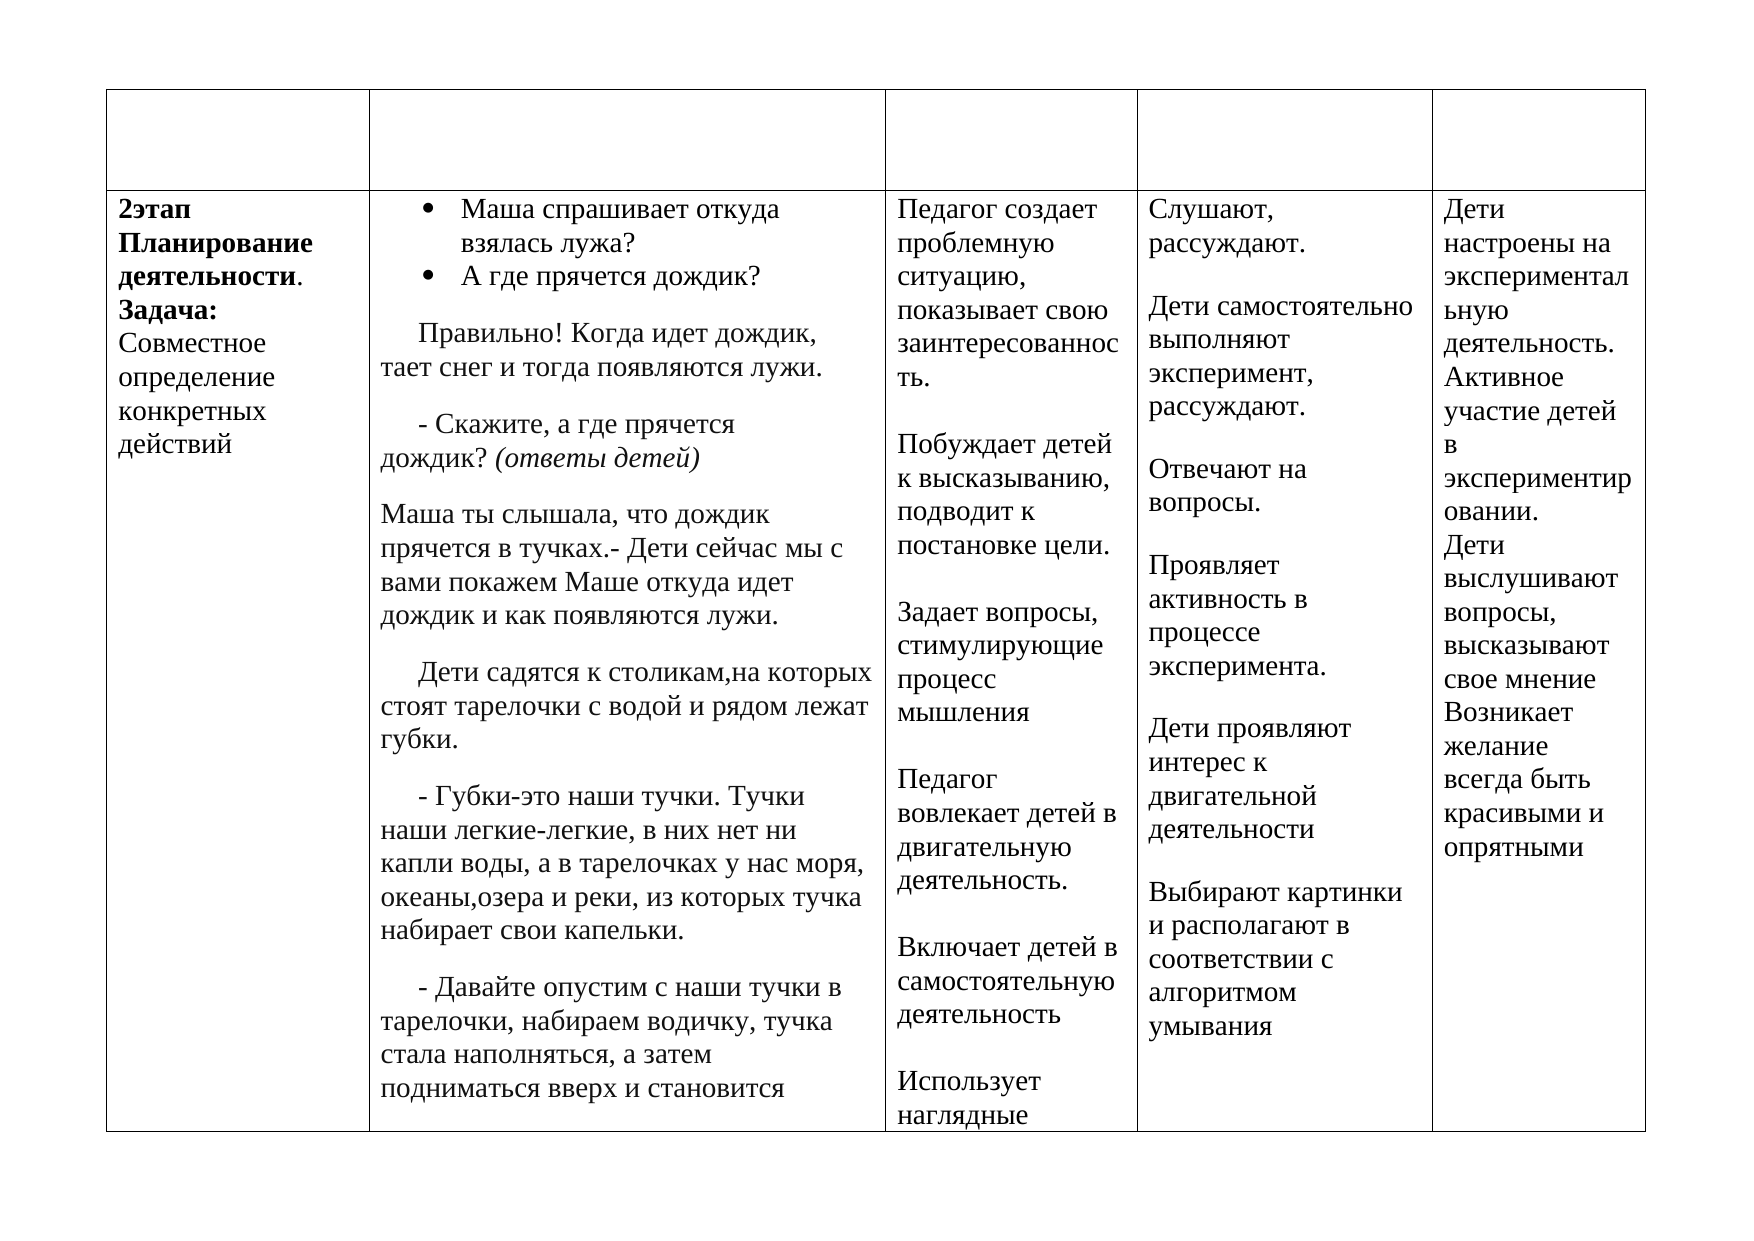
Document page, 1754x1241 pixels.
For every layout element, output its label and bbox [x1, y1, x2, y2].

table_cell [1138, 90, 1432, 190]
table_cell [1138, 191, 1432, 1131]
table_cell [370, 90, 885, 190]
table_cell [1433, 191, 1645, 1131]
table_cell [107, 90, 369, 190]
table_cell [107, 191, 369, 1131]
table_cell [886, 191, 1137, 1131]
table_cell [1433, 90, 1645, 190]
table_cell [886, 90, 1137, 190]
table_cell [370, 191, 885, 1131]
